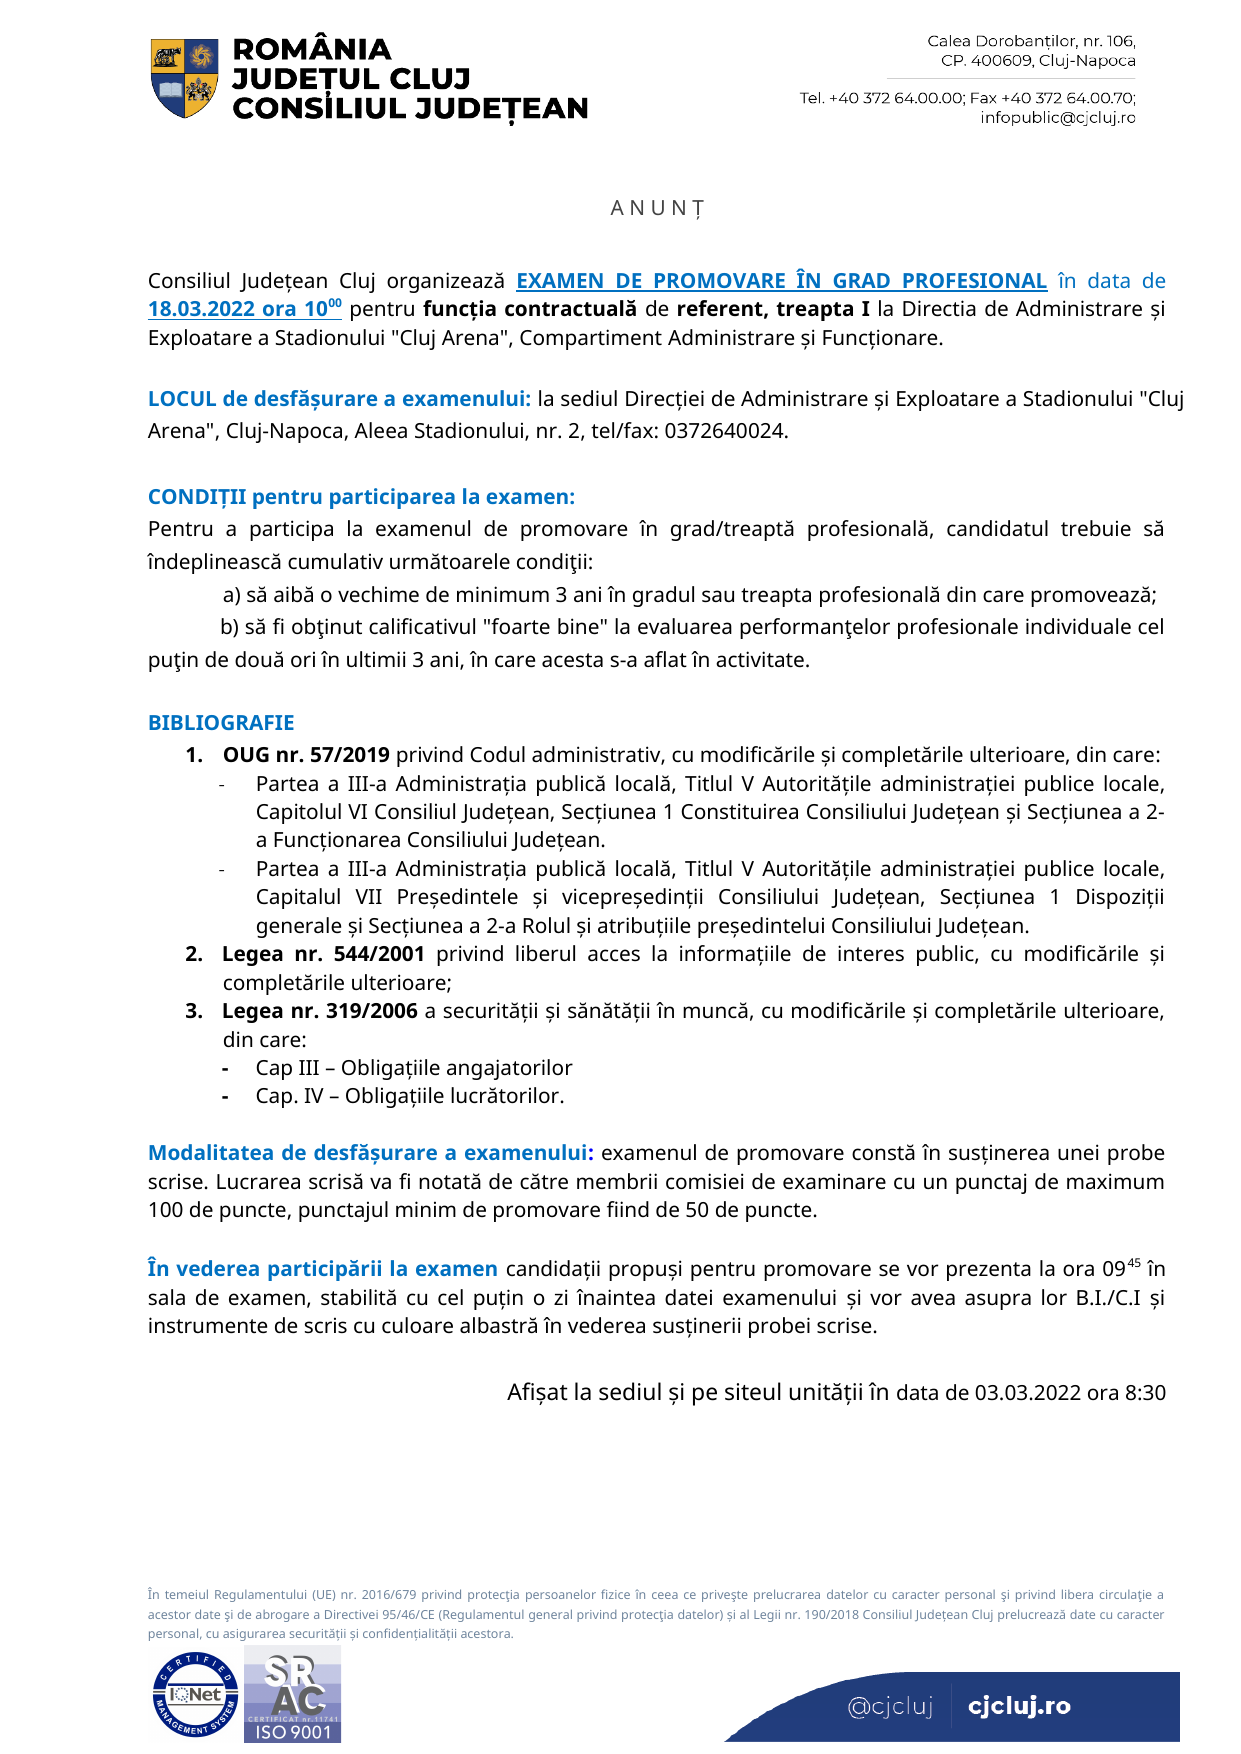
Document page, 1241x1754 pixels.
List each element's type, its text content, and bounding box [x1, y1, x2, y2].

text Consiliul Județean Cluj organizează EXAMEN DE PROMOVARE ÎN GRAD PROFESIONAL în data de 18.03.2022 ora 1000 pentru funcția contractuală de referent, treapta I la Directia de Administrare și Exploatare a Stadionului "Cluj Arena", Compartiment Administrare și Funcționare. [148, 266, 1166, 351]
text Afișat la sediul și pe siteul unității în data de 03.03.2022 ora 8:30 [148, 1376, 1166, 1407]
text CONDIȚII pentru participarea la examen: [148, 482, 1166, 510]
list OUG nr. 57/2019 privind Codul administrativ, cu modificările și completările ulterioare, din care: [185, 740, 1166, 769]
list Legea nr. 319/2006 a securității și sănătății în muncă, cu modificările și completările ulterioare, din care: [185, 996, 1166, 1053]
text - Cap. IV – Obligațiile lucrătorilor. [222, 1082, 1166, 1110]
picture [799, 32, 1136, 127]
picture [244, 1645, 342, 1743]
text BIBLIOGRAFIE [148, 708, 1166, 736]
text În vederea participării la examen candidații propuşi pentru promovare se vor prezenta la ora 0945 în sala de examen, stabilită cu cel puțin o zi înaintea datei examenului şi vor avea asupra lor B.I./C.I şi instrumente de scris cu culoare albastră în vederea susținerii probei scrise. [148, 1254, 1166, 1339]
text LOCUL de desfășurare a examenului: la sediul Direcției de Administrare și Exploatare a Stadionului "Cluj Arena", Cluj-Napoca, Aleea Stadionului, nr. 2, tel/fax: 0372640024. [148, 384, 1186, 445]
text a) să aibă o vechime de minimum 3 ani în gradul sau treapta profesională din care promovează; [148, 580, 1166, 608]
text Pentru a participa la examenul de promovare în grad/treaptă profesională, candidatul trebuie să îndeplinească cumulativ următoarele condiţii: [148, 514, 1166, 576]
list Partea a III-a Administrația publică locală, Titlul V Autoritățile administrației publice locale, Capitolul VI Consiliul Județean, Secțiunea 1 Constituirea Consiliului Județean și Secțiunea a 2-a Funcționarea Consiliului Județean. [218, 769, 1166, 854]
picture [150, 32, 588, 126]
text b) să fi obţinut calificativul "foarte bine" la evaluarea performanţelor profesionale individuale cel puţin de două ori în ultimii 3 ani, în care acesta s-a aflat în activitate. [148, 612, 1166, 673]
text - Cap III – Obligațiile angajatorilor [222, 1053, 1166, 1082]
subtitle A N U N Ț [148, 193, 1166, 221]
picture [147, 1647, 243, 1743]
list Partea a III-a Administrația publică locală, Titlul V Autoritățile administrației publice locale, Capitalul VII Președintele și vicepreședinții Consiliului Județean, Secțiunea 1 Dispoziții generale și Secțiunea a 2-a Rolul și atribuțiile președintelui Consiliului Județean. [218, 854, 1166, 939]
list Legea nr. 544/2001 privind liberul acces la informațiile de interes public, cu modificările și completările ulterioare; [185, 939, 1166, 996]
picture [723, 1672, 1180, 1742]
text Modalitatea de desfășurare a examenului: examenul de promovare constă în susținerea unei probe scrise. Lucrarea scrisă va fi notată de către membrii comisiei de examinare cu un punctaj de maximum 100 de puncte, punctajul minim de promovare fiind de 50 de puncte. [148, 1138, 1166, 1224]
